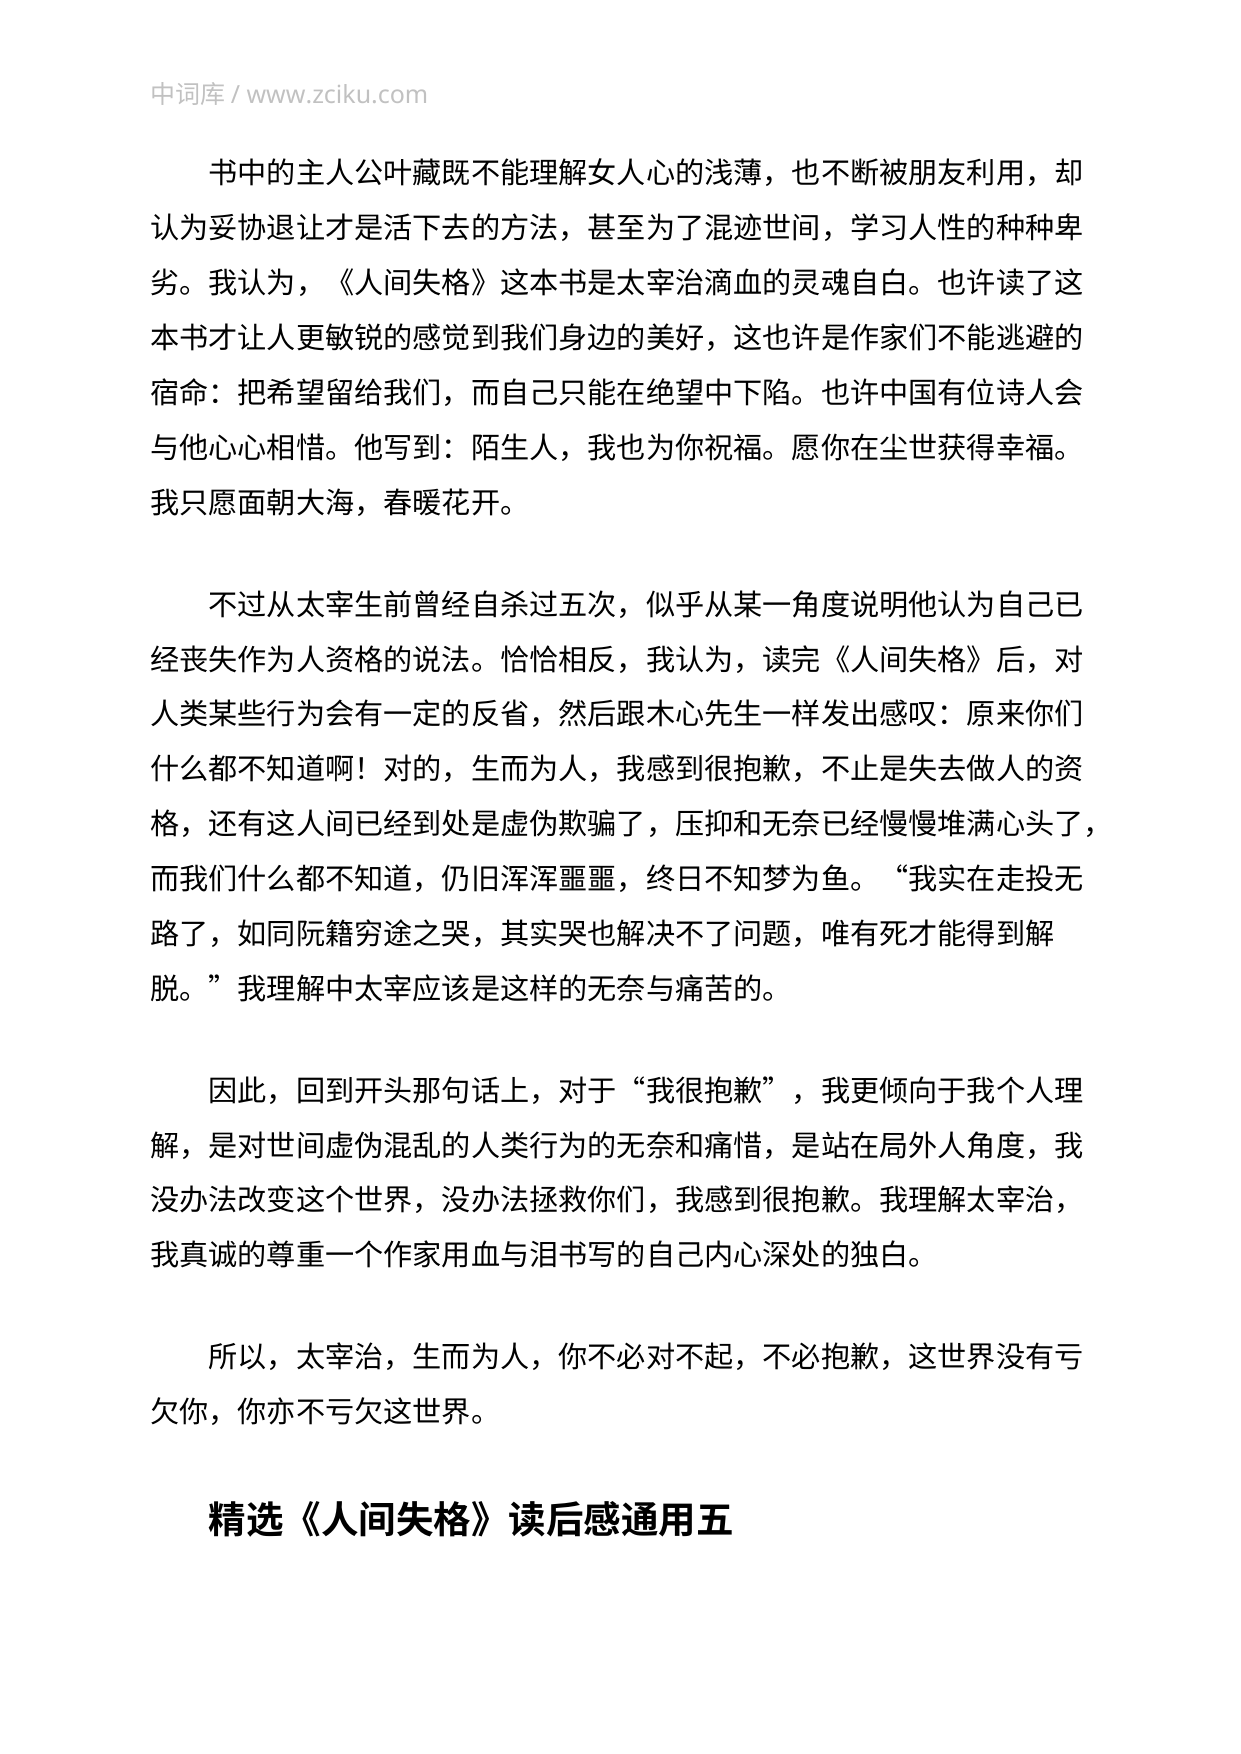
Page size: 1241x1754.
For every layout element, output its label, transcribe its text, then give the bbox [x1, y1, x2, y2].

text 因此，回到开头那句话上，对于“我很抱歉”，我更倾向于我个人理解，是对世间虚伪混乱的人类行为的无奈和痛惜，是站在局外人角度，我没办法改变这个世界，没办法拯救你们，我感到很抱歉。我理解太宰治，我真诚的尊重一个作家用血与泪书写的自己内心深处的独白。 [150, 1067, 1090, 1274]
text 书中的主人公叶藏既不能理解女人心的浅薄，也不断被朋友利用，却认为妥协退让才是活下去的方法，甚至为了混迹世间，学习人性的种种卑劣。我认为，《人间失格》这本书是太宰治滴血的灵魂自白。也许读了这本书才让人更敏锐的感觉到我们身边的美好，这也许是作家们不能逃避的宿命：把希望留给我们，而自己只能在绝望中下陷。也许中国有位诗人会与他心心相惜。他写到：陌生人，我也为你祝福。愿你在尘世获得幸福。我只愿面朝大海，春暖花开。 [150, 150, 1090, 522]
text 不过从太宰生前曾经自杀过五次，似乎从某一角度说明他认为自己已经丧失作为人资格的说法。恰恰相反，我认为，读完《人间失格》后，对人类某些行为会有一定的反省，然后跟木心先生一样发出感叹：原来你们什么都不知道啊！对的，生而为人，我感到很抱歉，不止是失去做人的资格，还有这人间已经到处是虚伪欺骗了，压抑和无奈已经慢慢堆满心头了，而我们什么都不知道，仍旧浑浑噩噩，终日不知梦为鱼。“我实在走投无路了，如同阮籍穷途之哭，其实哭也解决不了问题，唯有死才能得到解脱。”我理解中太宰应该是这样的无奈与痛苦的。 [150, 581, 1090, 1008]
text 所以，太宰治，生而为人，你不必对不起，不必抱歉，这世界没有亏欠你，你亦不亏欠这世界。 [150, 1334, 1090, 1431]
text 精选《人间失格》读后感通用五 [150, 1490, 1090, 1544]
